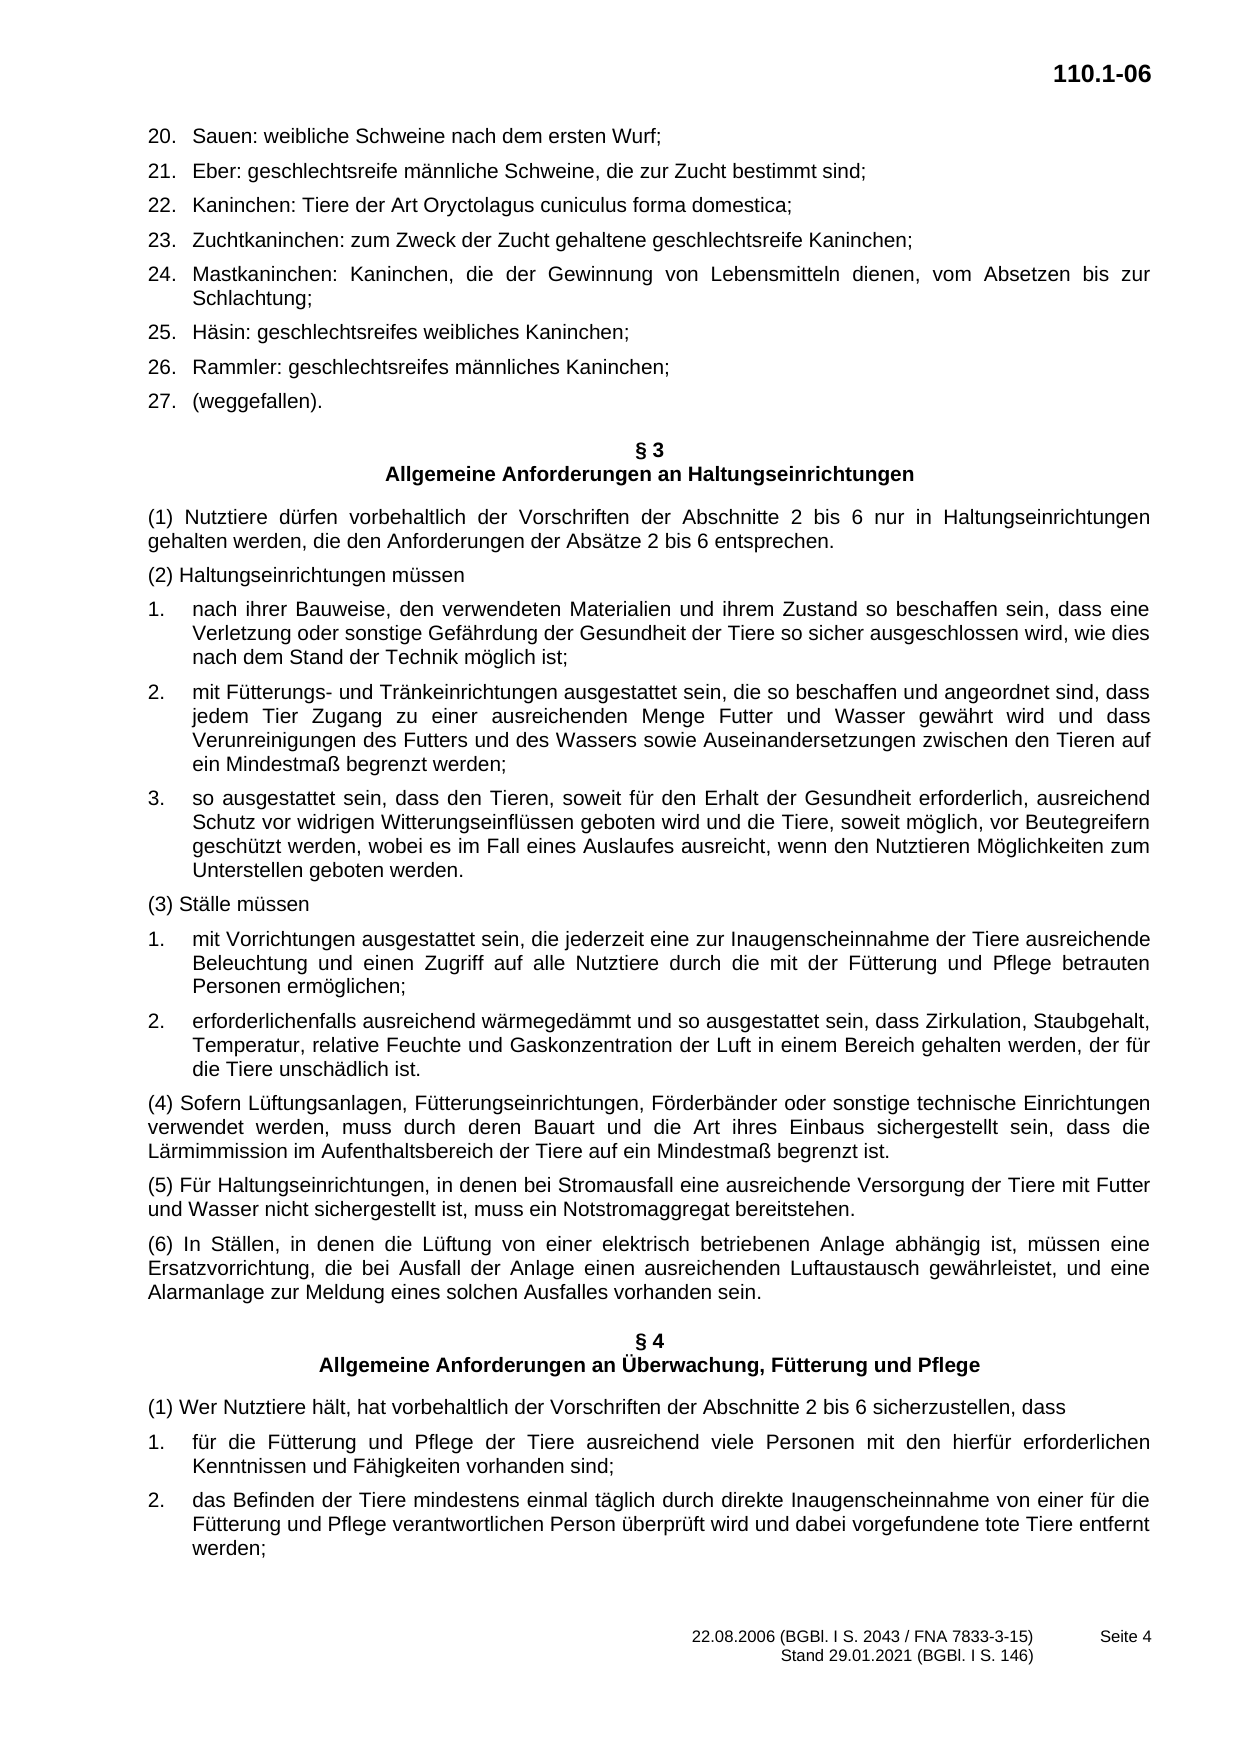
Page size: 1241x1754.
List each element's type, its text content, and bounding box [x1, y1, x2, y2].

subtitle § 3 Allgemeine Anforderungen an Haltungseinrichtungen [148, 438, 1152, 486]
text 2. mit Fütterungs- und Tränkeinrichtungen ausgestattet sein, die so beschaffen und angeordnet sind, dass jedem Tier Zugang zu einer ausreichenden Menge Futter und Wasser gewährt wird und dass Verunreinigungen des Futters und des Wassers sowie Auseinandersetzungen zwischen den Tieren auf ein Mindestmaß begrenzt werden; [148, 679, 1152, 775]
text 3. so ausgestattet sein, dass den Tieren, soweit für den Erhalt der Gesundheit erforderlich, ausreichend Schutz vor widrigen Witterungseinflüssen geboten wird und die Tiere, soweit möglich, vor Beutegreifern geschützt werden, wobei es im Fall eines Auslaufes ausreicht, wenn den Nutztieren Möglichkeiten zum Unterstellen geboten werden. [148, 786, 1152, 882]
text 27. (weggefallen). [148, 389, 1152, 413]
text 1. mit Vorrichtungen ausgestattet sein, die jederzeit eine zur Inaugenscheinnahme der Tiere ausreichende Beleuchtung und einen Zugriff auf alle Nutztiere durch die mit der Fütterung und Pflege betrauten Personen ermöglichen; [148, 926, 1152, 998]
text 21. Eber: geschlechtsreife männliche Schweine, die zur Zucht bestimmt sind; [148, 159, 1152, 183]
text 2. erforderlichenfalls ausreichend wärmegedämmt und so ausgestattet sein, dass Zirkulation, Staubgehalt, Temperatur, relative Feuchte und Gaskonzentration der Luft in einem Bereich gehalten werden, der für die Tiere unschädlich ist. [148, 1009, 1152, 1081]
text (1) Nutztiere dürfen vorbehaltlich der Vorschriften der Abschnitte 2 bis 6 nur in Haltungseinrichtungen gehalten werden, die den Anforderungen der Absätze 2 bis 6 entsprechen. [148, 504, 1152, 552]
text 1. nach ihrer Bauweise, den verwendeten Materialien und ihrem Zustand so beschaffen sein, dass eine Verletzung oder sonstige Gefährdung der Gesundheit der Tiere so sicher ausgeschlossen wird, wie dies nach dem Stand der Technik möglich ist; [148, 597, 1152, 669]
subtitle § 4 Allgemeine Anforderungen an Überwachung, Fütterung und Pflege [148, 1328, 1152, 1376]
text (6) In Ställen, in denen die Lüftung von einer elektrisch betriebenen Anlage abhängig ist, müssen eine Ersatzvorrichtung, die bei Ausfall der Anlage einen ausreichenden Luftaustausch gewährleistet, und eine Alarmanlage zur Meldung eines solchen Ausfalles vorhanden sein. [148, 1232, 1152, 1303]
text 1. für die Fütterung und Pflege der Tiere ausreichend viele Personen mit den hierfür erforderlichen Kenntnissen und Fähigkeiten vorhanden sind; [148, 1429, 1152, 1477]
text 25. Häsin: geschlechtsreifes weibliches Kaninchen; [148, 320, 1152, 344]
text 23. Zuchtkaninchen: zum Zweck der Zucht gehaltene geschlechtsreife Kaninchen; [148, 227, 1152, 251]
text 20. Sauen: weibliche Schweine nach dem ersten Wurf; [148, 124, 1152, 148]
text 24. Mastkaninchen: Kaninchen, die der Gewinnung von Lebensmitteln dienen, vom Absetzen bis zur Schlachtung; [148, 262, 1152, 310]
text (3) Ställe müssen [148, 892, 1152, 916]
text (2) Haltungseinrichtungen müssen [148, 563, 1152, 587]
text 22. Kaninchen: Tiere der Art Oryctolagus cuniculus forma domestica; [148, 193, 1152, 217]
text (4) Sofern Lüftungsanlagen, Fütterungseinrichtungen, Förderbänder oder sonstige technische Einrichtungen verwendet werden, muss durch deren Bauart und die Art ihres Einbaus sichergestellt sein, dass die Lärmimmission im Aufenthaltsbereich der Tiere auf ein Mindestmaß begrenzt ist. [148, 1091, 1152, 1163]
text 2. das Befinden der Tiere mindestens einmal täglich durch direkte Inaugenscheinnahme von einer für die Fütterung und Pflege verantwortlichen Person überprüft wird und dabei vorgefundene tote Tiere entfernt werden; [148, 1488, 1152, 1560]
text 26. Rammler: geschlechtsreifes männliches Kaninchen; [148, 354, 1152, 378]
text (5) Für Haltungseinrichtungen, in denen bei Stromausfall eine ausreichende Versorgung der Tiere mit Futter und Wasser nicht sichergestellt ist, muss ein Notstromaggregat bereitstehen. [148, 1173, 1152, 1221]
text (1) Wer Nutztiere hält, hat vorbehaltlich der Vorschriften der Abschnitte 2 bis 6 sicherzustellen, dass [148, 1395, 1152, 1419]
